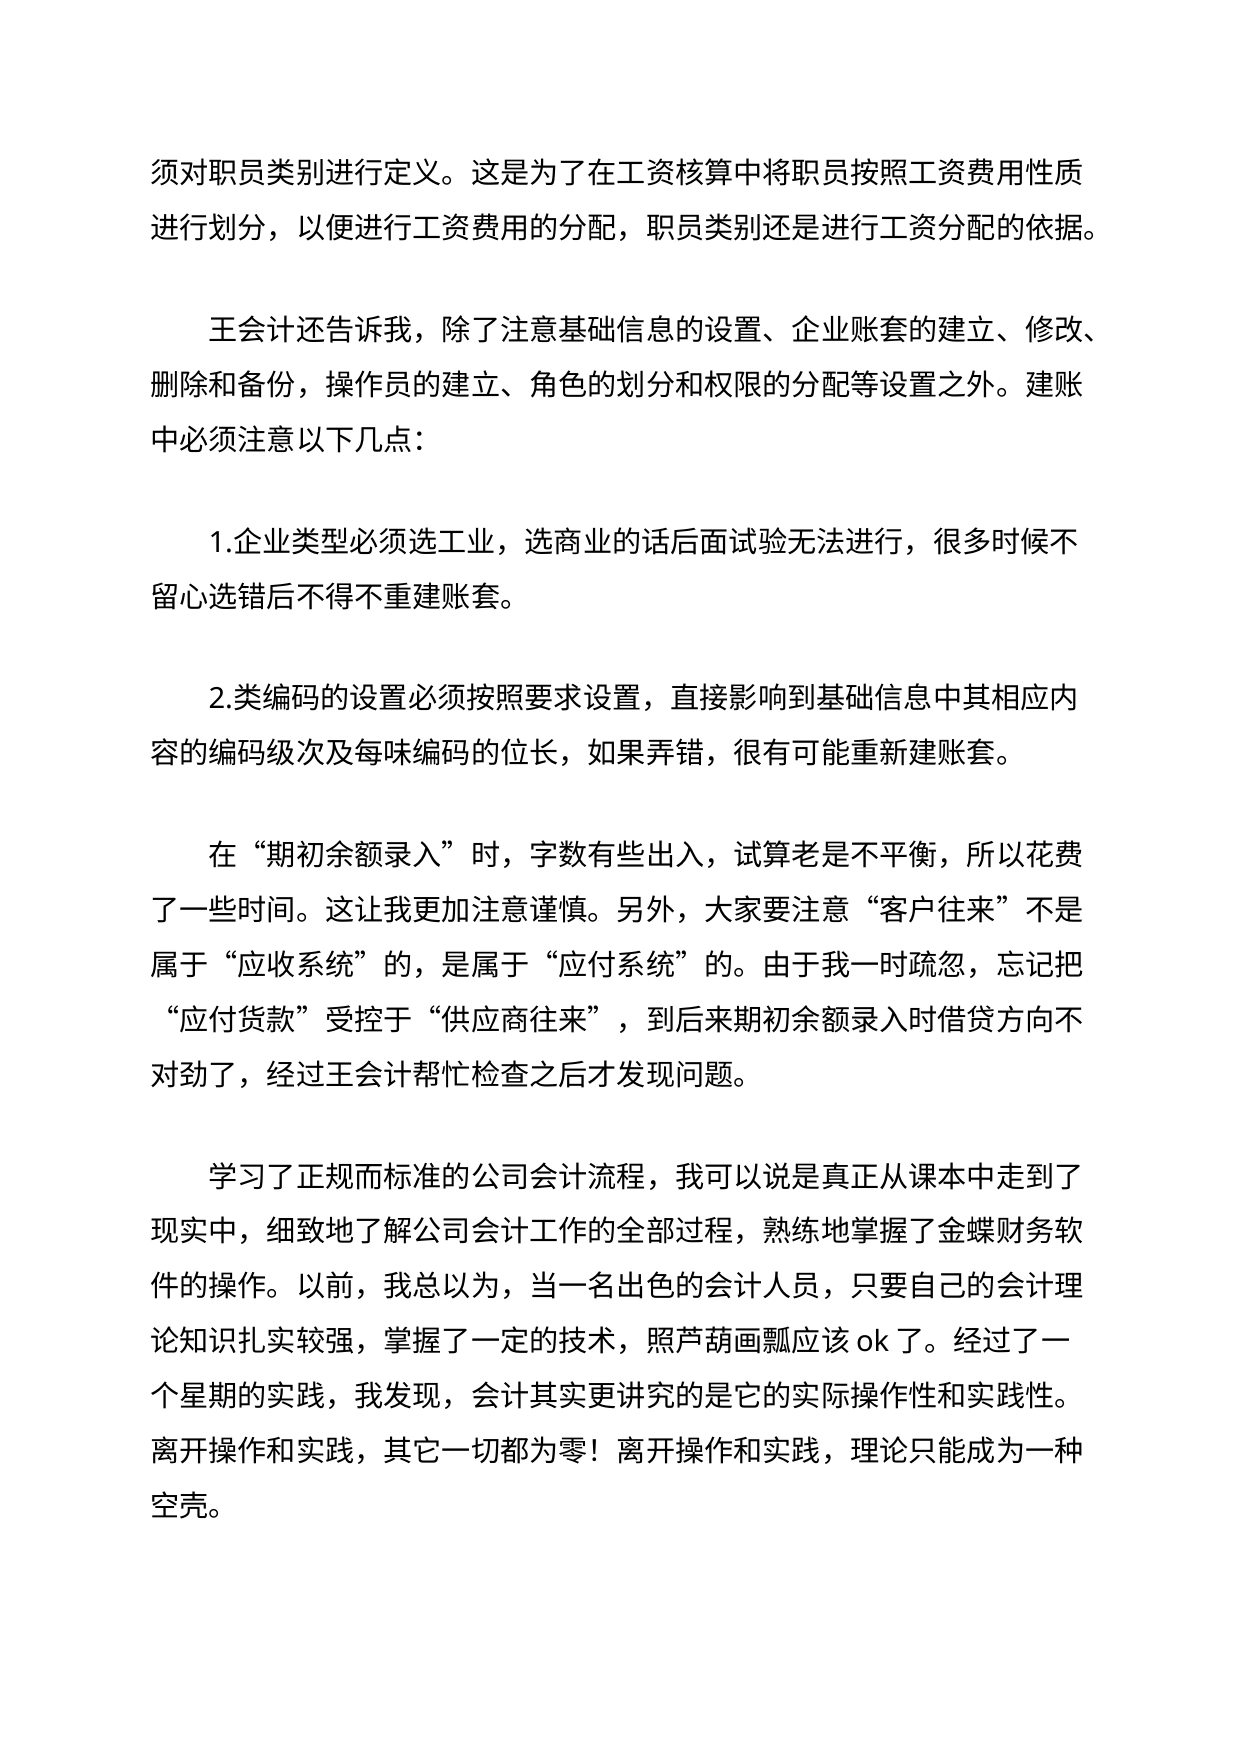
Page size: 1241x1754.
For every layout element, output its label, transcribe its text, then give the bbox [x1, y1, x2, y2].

text 2.类编码的设置必须按照要求设置，直接影响到基础信息中其相应内容的编码级次及每味编码的位长，如果弄错，很有可能重新建账套。 [150, 675, 1090, 772]
text 1.企业类型必须选工业，选商业的话后面试验无法进行，很多时候不留心选错后不得不重建账套。 [150, 518, 1090, 616]
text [150, 150, 1090, 247]
text 在“期初余额录入”时，字数有些出入，试算老是不平衡，所以花费了一些时间。这让我更加注意谨慎。另外，大家要注意“客户往来”不是属于“应收系统”的，是属于“应付系统”的。由于我一时疏忽，忘记把“应付货款”受控于“供应商往来”，到后来期初余额录入时借贷方向不对劲了，经过王会计帮忙检查之后才发现问题。 [150, 832, 1090, 1094]
text 学习了正规而标准的公司会计流程，我可以说是真正从课本中走到了现实中，细致地了解公司会计工作的全部过程，熟练地掌握了金蝶财务软件的操作。以前，我总以为，当一名出色的会计人员，只要自己的会计理论知识扎实较强，掌握了一定的技术，照芦葫画瓢应该ok了。经过了一个星期的实践，我发现，会计其实更讲究的是它的实际操作性和实践性。离开操作和实践，其它一切都为零！离开操作和实践，理论只能成为一种空壳。 [150, 1153, 1090, 1525]
text 王会计还告诉我，除了注意基础信息的设置、企业账套的建立、修改、删除和备份，操作员的建立、角色的划分和权限的分配等设置之外。建账中必须注意以下几点： [150, 307, 1090, 459]
